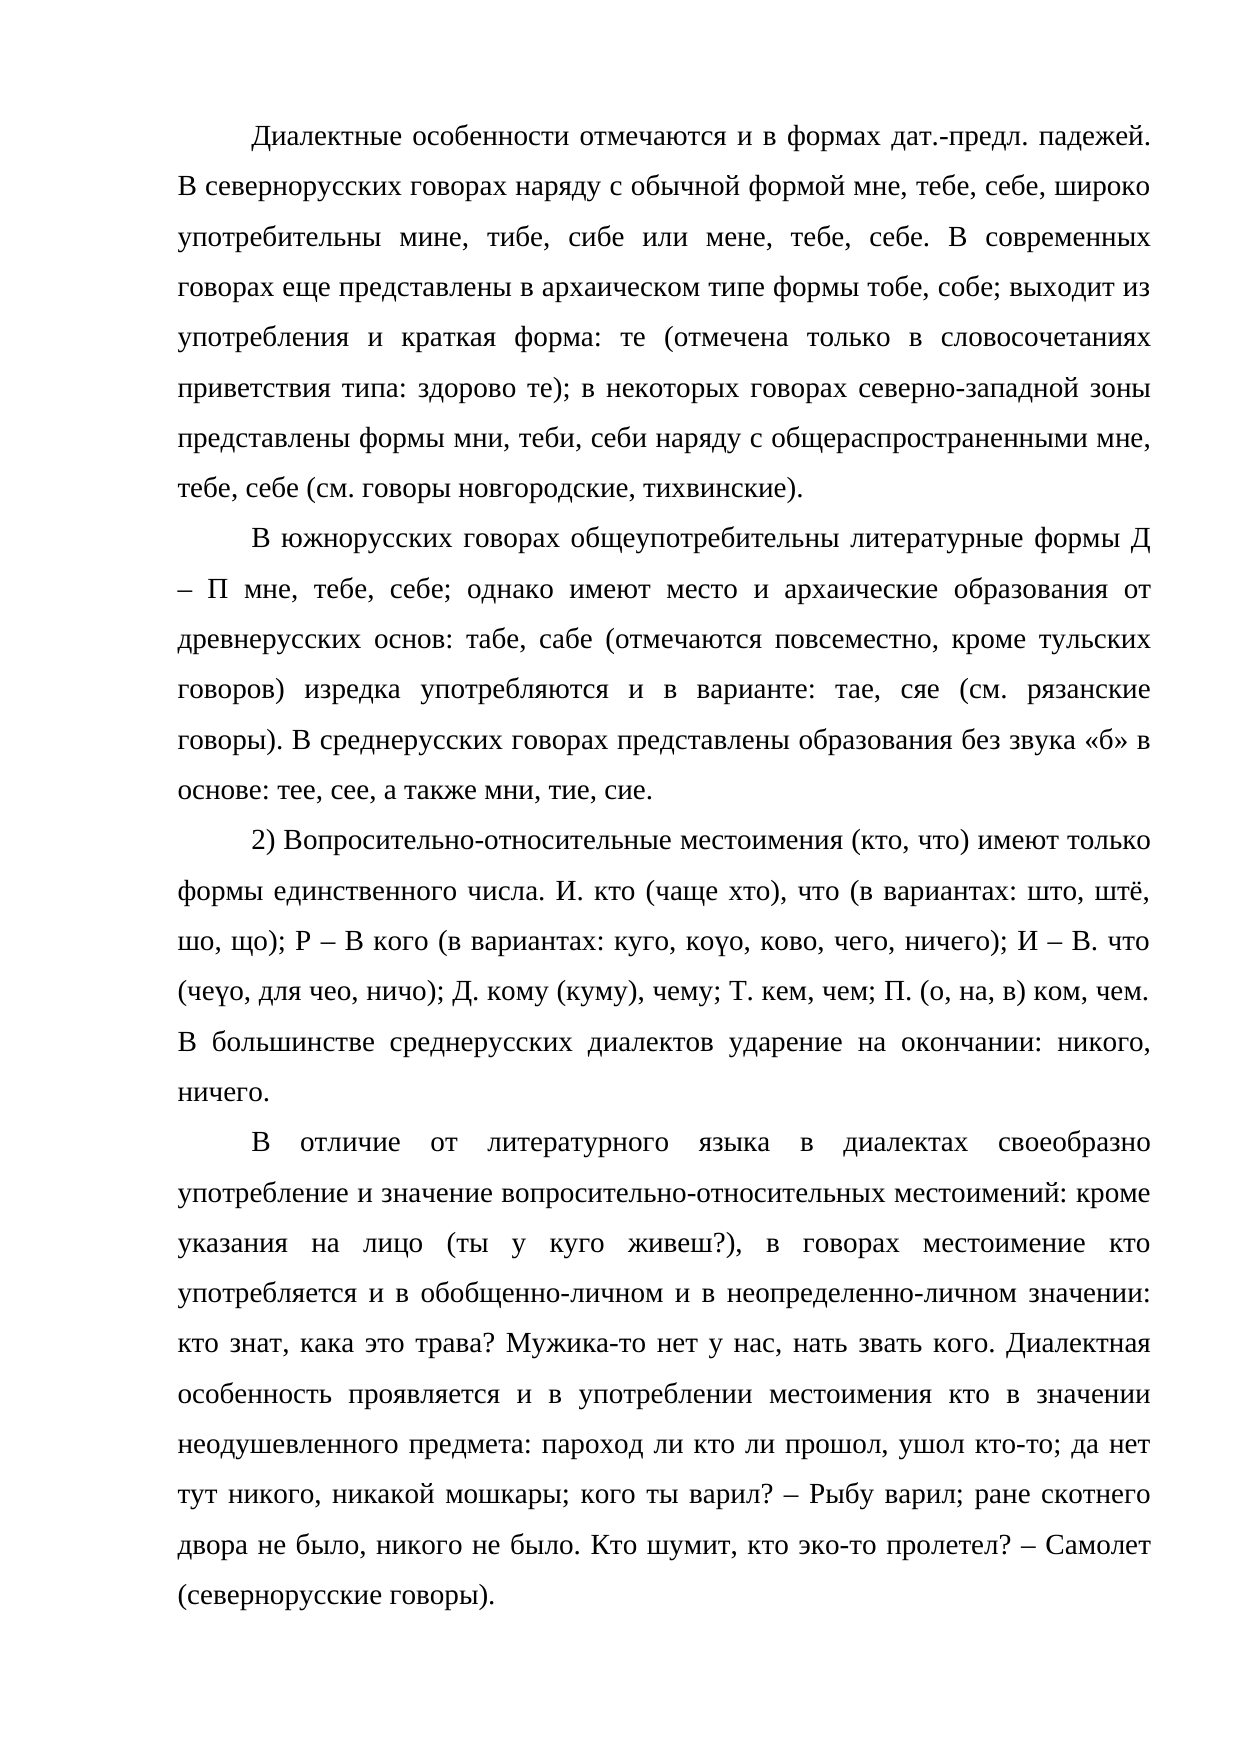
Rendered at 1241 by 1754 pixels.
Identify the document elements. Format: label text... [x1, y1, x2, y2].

text В отличие от литературного языка в диалектах своеобразно употребление и значение вопросительно-относительных местоимений: кроме указания на лицо (ты у куго живеш?), в говорах местоимение кто употребляется и в обобщенно-личном и в неопределенно-личном значении: кто знат, кака это трава? Мужика-то нет у нас, нать звать кого. Диалектная особенность проявляется и в употреблении местоимения кто в значении неодушевленного предмета: пароход ли кто ли прошол, ушол кто-то; да нет тут никого, никакой мошкары; кого ты варил? – Рыбу варил; ране скотнего двора не было, никого не было. Кто шумит, кто эко-то пролетел? – Самолет (севернорусские говоры). [177, 1124, 1152, 1611]
text В южнорусских говорах общеупотребительны литературные формы Д – П мне, тебе, себе; однако имеют место и архаические образования от древнерусских основ: табе, сабе (отмечаются повсеместно, кроме тульских говоров) изредка употребляются и в варианте: тае, сяе (см. рязанские говоры). В среднерусских говорах представлены образования без звука «б» в основе: тее, сее, а также мни, тие, сие. [177, 521, 1152, 806]
text 2) Вопросительно-относительные местоимения (кто, что) имеют только формы единственного числа. И. кто (чаще хто), что (в вариантах: што, штё, шо, що); Р – В кого (в вариантах: куго, коүо, ково, чего, ничего); И – В. что (чеүо, для чео, ничо); Д. кому (куму), чему; Т. кем, чем; П. (о, на, в) ком, чем. В большинстве среднерусских диалектов ударение на окончании: никого, ничего. [177, 822, 1152, 1108]
text Диалектные особенности отмечаются и в формах дат.-предл. падежей. В севернорусских говорах наряду с обычной формой мне, тебе, себе, широко употребительны мине, тибе, сибе или мене, тебе, себе. В современных говорах еще представлены в архаическом типе формы тобе, собе; выходит из употребления и краткая форма: те (отмечена только в словосочетаниях приветствия типа: здорово те); в некоторых говорах северно-западной зоны представлены формы мни, теби, себи наряду с общераспространенными мне, тебе, себе (см. говоры новгородские, тихвинские). [177, 118, 1152, 504]
